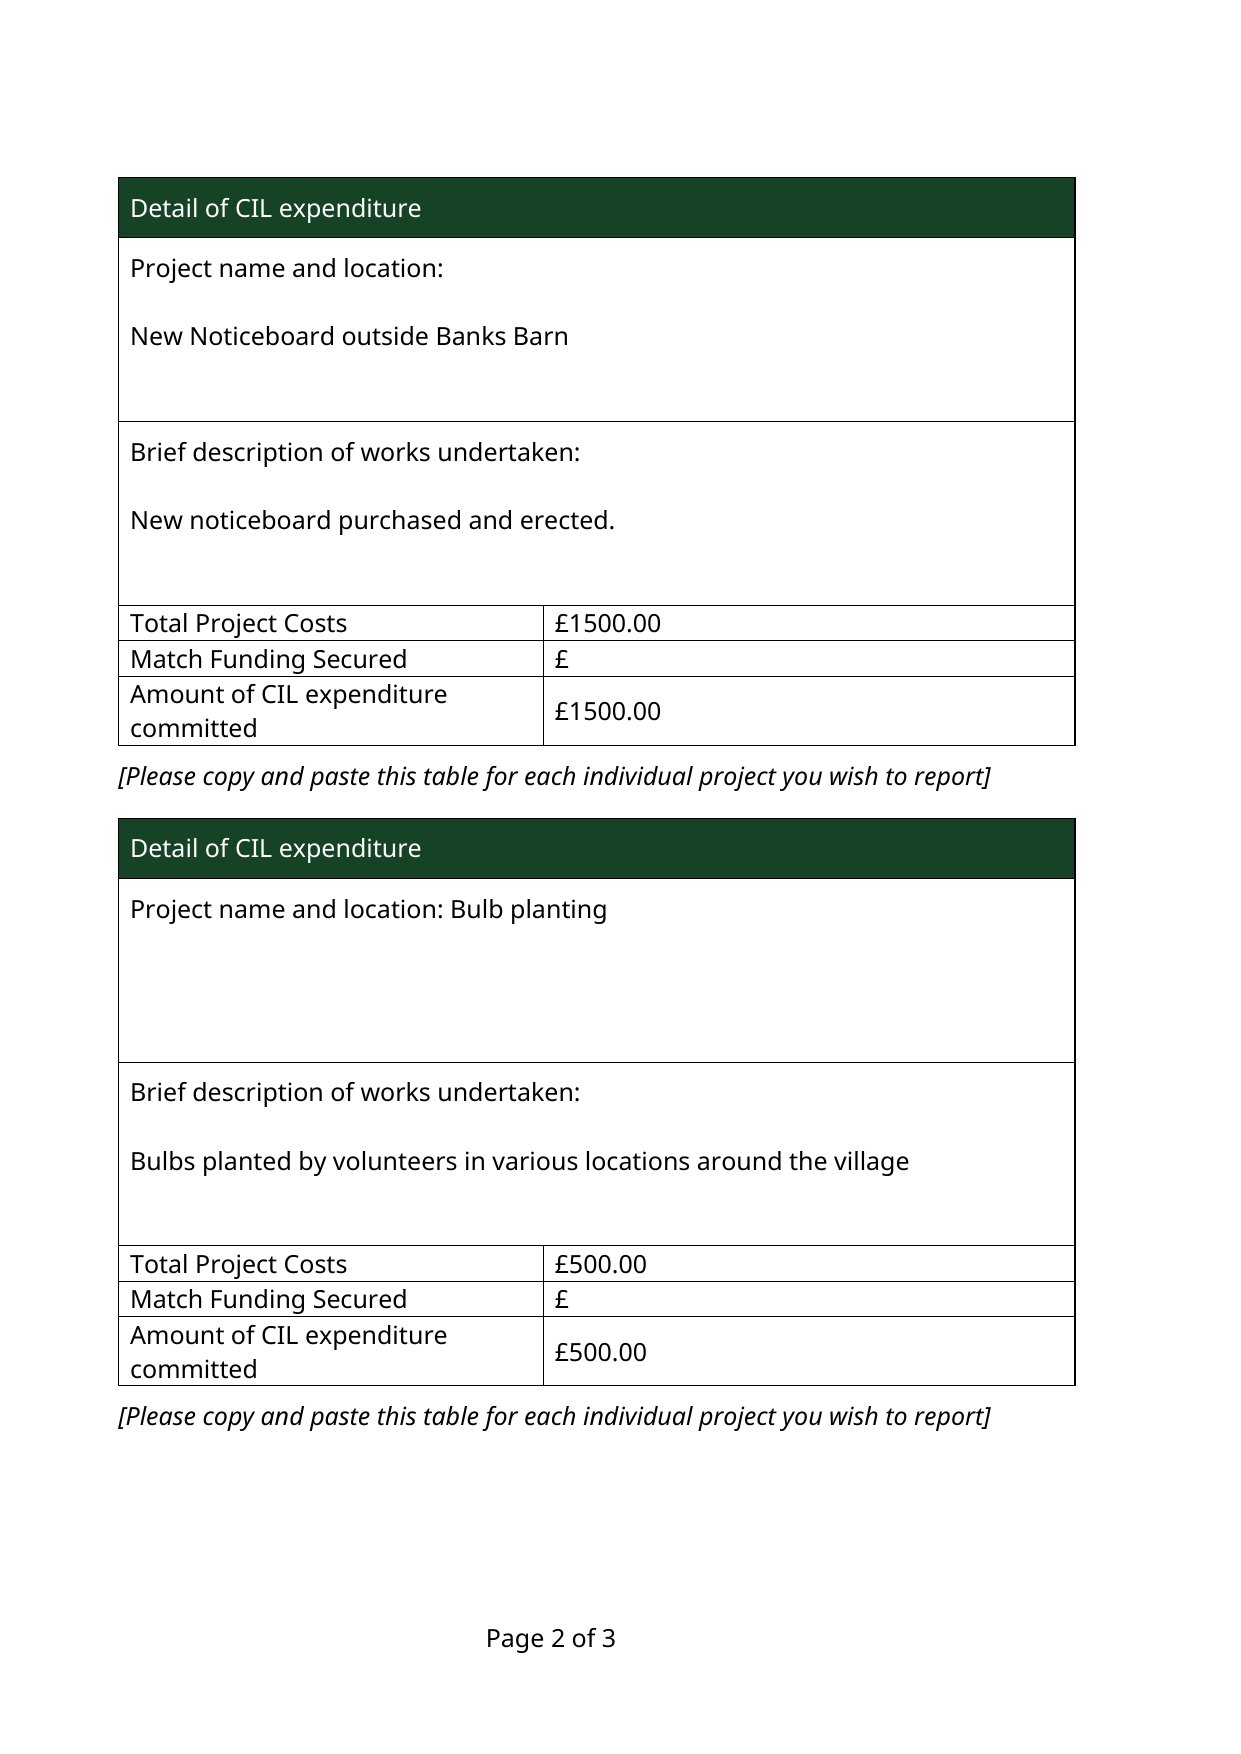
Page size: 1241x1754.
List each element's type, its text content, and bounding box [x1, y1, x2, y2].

table_cell Amount of CIL expenditure committed [119, 677, 543, 745]
table_cell Match Funding Secured [119, 641, 543, 676]
table_cell Brief description of works undertaken: Bulbs planted by volunteers in various locations around the village [119, 1063, 1074, 1245]
table_cell £ [544, 1282, 1074, 1316]
text [Please copy and paste this table for each individual project you wish to report] [118, 1399, 1122, 1433]
table_header Detail of CIL expenditure [119, 819, 1074, 878]
table_cell £ [544, 641, 1074, 676]
table_cell Project name and location: New Noticeboard outside Banks Barn [119, 238, 1074, 421]
table_header Detail of CIL expenditure [119, 178, 1074, 237]
table_cell Amount of CIL expenditure committed [119, 1317, 543, 1385]
table_cell £1500.00 [544, 606, 1074, 640]
table_cell £500.00 [544, 1246, 1074, 1281]
table_cell Total Project Costs [119, 1246, 543, 1281]
table_cell £1500.00 [544, 677, 1074, 745]
table_cell £500.00 [544, 1317, 1074, 1385]
table_cell Project name and location: Bulb planting [119, 879, 1074, 1062]
table_cell Total Project Costs [119, 606, 543, 640]
table_cell Brief description of works undertaken: New noticeboard purchased and erected. [119, 422, 1074, 605]
text [Please copy and paste this table for each individual project you wish to report] [118, 758, 1122, 793]
table_cell Match Funding Secured [119, 1282, 543, 1316]
